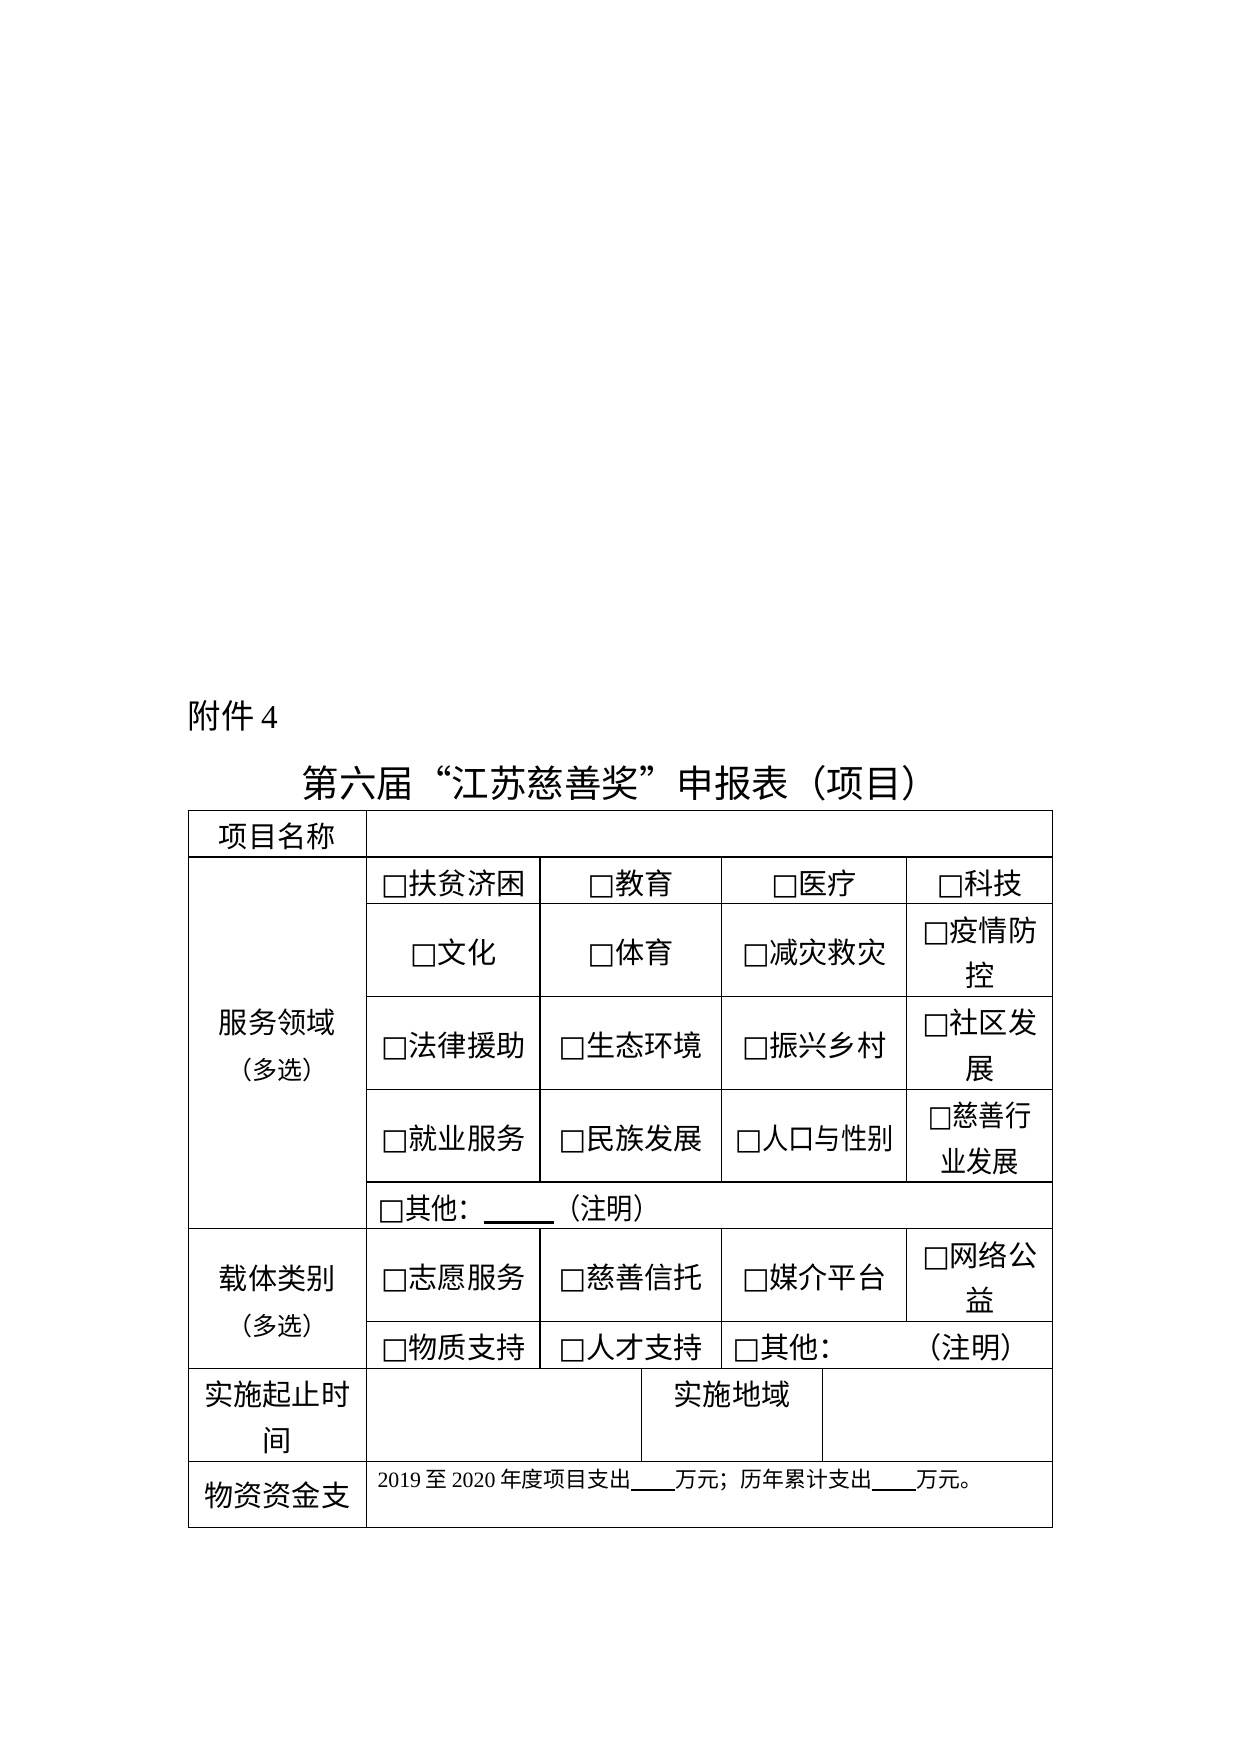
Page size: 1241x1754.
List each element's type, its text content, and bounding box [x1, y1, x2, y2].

table_cell □体育 [541, 904, 721, 996]
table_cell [367, 1462, 1052, 1527]
table_cell □物质支持 [367, 1322, 539, 1368]
table_cell □其他： （注明） [367, 1183, 1052, 1228]
table_cell □生态环境 [541, 997, 721, 1089]
table_cell 服务领域 （多选） [189, 858, 366, 1228]
table_cell □网络公益 [907, 1229, 1052, 1321]
table_cell □其他： （注明） [722, 1322, 1052, 1368]
table_cell [823, 1369, 1052, 1461]
table_cell 实施地域 [642, 1369, 822, 1461]
table_cell 载体类别 （多选） [189, 1229, 366, 1368]
table_cell □疫情防控 [907, 904, 1052, 996]
table_cell □人才支持 [541, 1322, 721, 1368]
table_cell □扶贫济困 [367, 858, 539, 903]
text 附件4 [187, 682, 1053, 747]
table_cell □慈善信托 [541, 1229, 721, 1321]
table_header [367, 811, 1052, 856]
text 第六届“江苏慈善奖”申报表（项目） [187, 747, 1053, 809]
table_header 项目名称 [189, 811, 366, 856]
table_cell □法律援助 [367, 997, 539, 1089]
table_cell □人口与性别 [722, 1090, 906, 1181]
table_cell □医疗 [722, 858, 906, 903]
table_cell □慈善行业发展 [907, 1090, 1052, 1181]
table_cell [367, 1369, 641, 1461]
table_cell □就业服务 [367, 1090, 539, 1181]
table_cell □志愿服务 [367, 1229, 539, 1321]
table_cell 物资资金支出 [189, 1462, 366, 1527]
table_cell □文化 [367, 904, 539, 996]
table_cell 实施起止时间 [189, 1369, 366, 1461]
table_cell □媒介平台 [722, 1229, 906, 1321]
table_cell □教育 [541, 858, 721, 903]
table_cell □减灾救灾 [722, 904, 906, 996]
table_cell □民族发展 [541, 1090, 721, 1181]
table_cell □振兴乡村 [722, 997, 906, 1089]
table_cell □科技 [907, 858, 1052, 903]
table_cell □社区发展 [907, 997, 1052, 1089]
